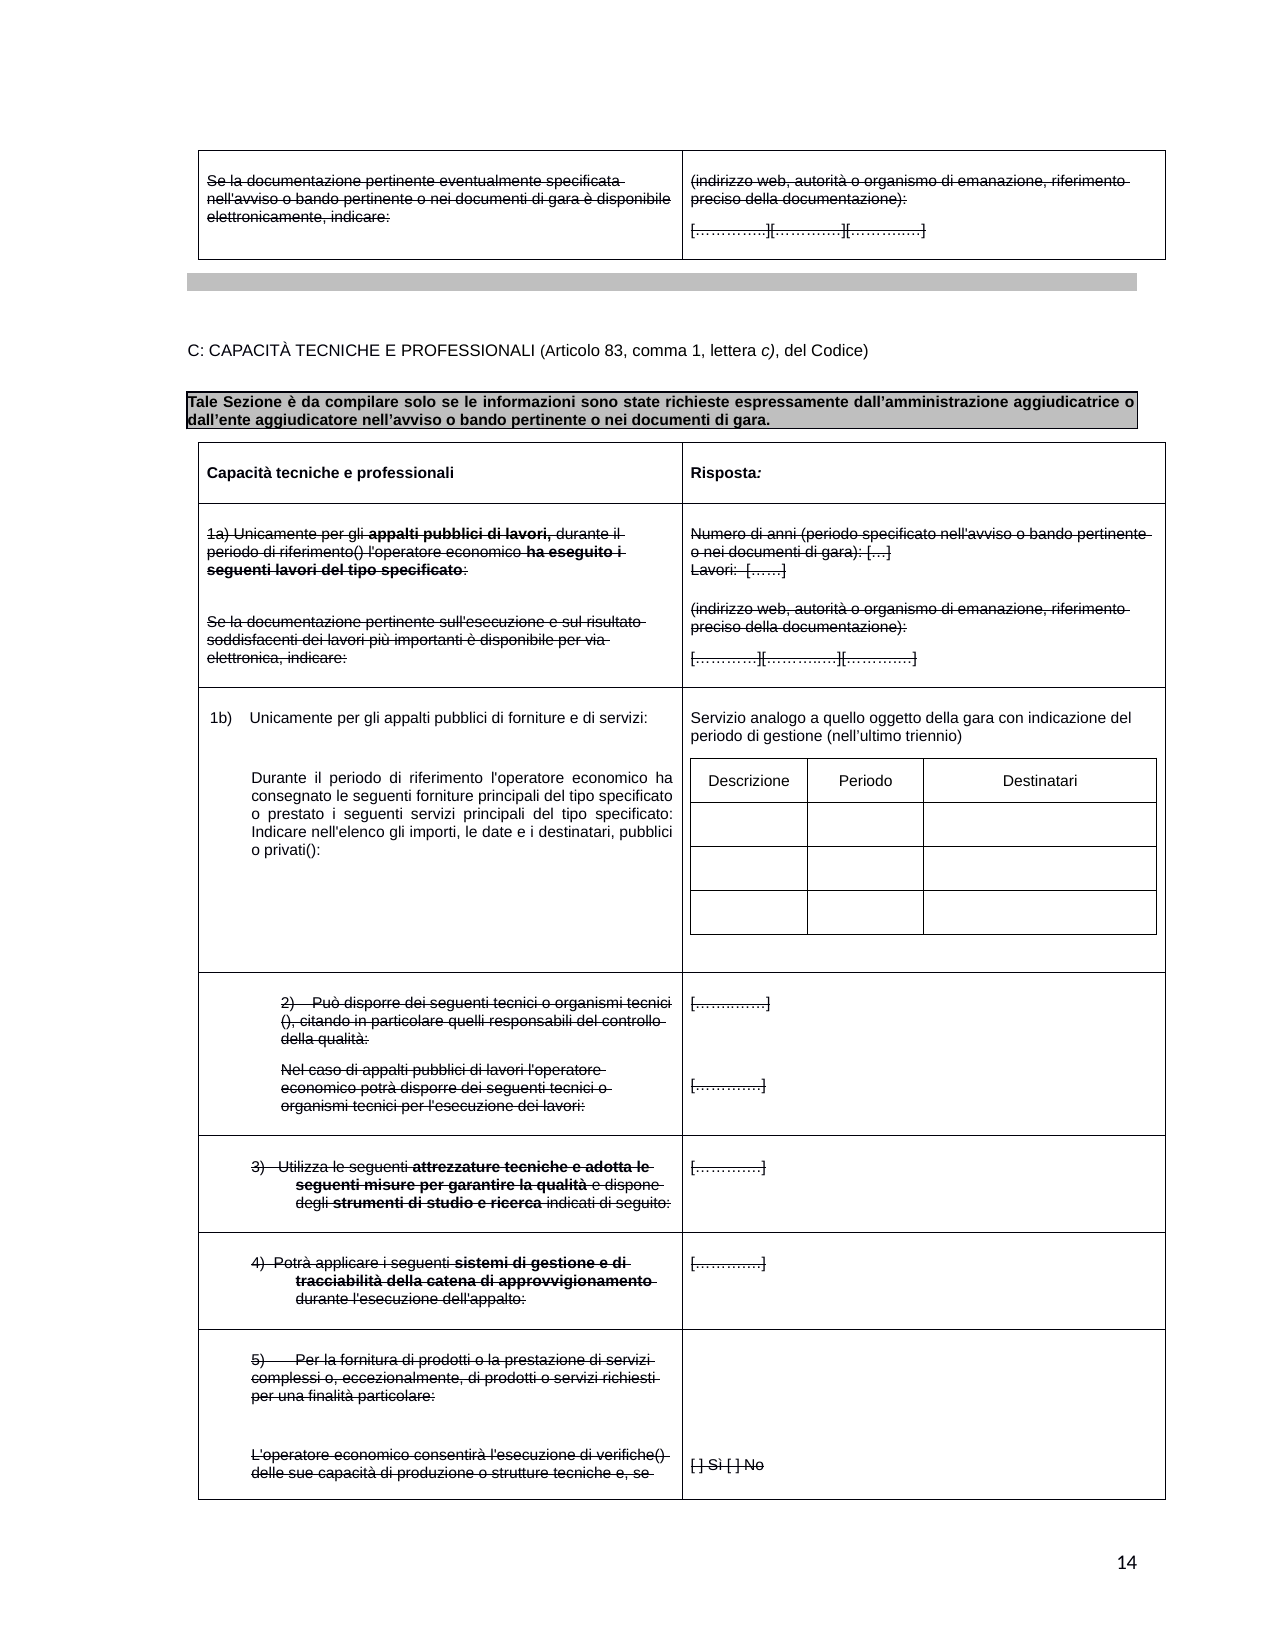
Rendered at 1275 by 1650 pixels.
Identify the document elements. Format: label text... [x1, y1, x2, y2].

table_cell Numero di anni (periodo specificato nell'avviso o bando pertinente o nei documenti di gara): […] Lavori: [……] (indirizzo web, autorità o organismo di emanazione, riferimento preciso della documentazione): […………][………..…][……….…] [683, 504, 1165, 687]
title C: Capacità tecniche e professionali (Articolo 83, comma 1, lettera c), del Codice) [187, 341, 1137, 360]
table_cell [683, 151, 1165, 259]
table_cell [……..……] [……….…] [683, 973, 1165, 1135]
table_cell [……….…] [683, 1136, 1165, 1232]
table_cell [……….…] [683, 1233, 1165, 1329]
table_cell 4) Potrà applicare i seguenti sistemi di gestione e di tracciabilità della catena di approvvigionamento durante l'esecuzione dell'appalto: [199, 1233, 682, 1329]
text Tale Sezione è da compilare solo se le informazioni sono state richieste espressamente dall’amministrazione aggiudicatrice o dall’ente aggiudicatore nell’avviso o bando pertinente o nei documenti di gara. [188, 393, 1137, 428]
table_header Risposta: [683, 443, 1165, 503]
table_cell 2) Può disporre dei seguenti tecnici o organismi tecnici (), citando in particolare quelli responsabili del controllo della qualità: Nel caso di appalti pubblici di lavori l'operatore economico potrà disporre dei seguenti tecnici o organismi tecnici per l'esecuzione dei lavori: [199, 973, 682, 1135]
table_header Capacità tecniche e professionali [199, 443, 682, 503]
table_cell 1b) Unicamente per gli appalti pubblici di forniture e di servizi: Durante il periodo di riferimento l'operatore economico ha consegnato le seguenti forniture principali del tipo specificato o prestato i seguenti servizi principali del tipo specificato: Indicare nell'elenco gli importi, le date e i destinatari, pubblici o privati(): [199, 688, 682, 972]
table_cell 1a) Unicamente per gli appalti pubblici di lavori, durante il periodo di riferimento() l'operatore economico ha eseguito i seguenti lavori del tipo specificato: Se la documentazione pertinente sull'esecuzione e sul risultato soddisfacenti dei lavori più importanti è disponibile per via elettronica, indicare: [199, 504, 682, 687]
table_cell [199, 1330, 682, 1499]
table_cell Servizio analogo a quello oggetto della gara con indicazione del periodo di gestione (nell’ultimo triennio) [683, 688, 1165, 972]
table_cell 3) Utilizza le seguenti attrezzature tecniche e adotta le seguenti misure per garantire la qualità e dispone degli strumenti di studio e ricerca indicati di seguito: [199, 1136, 682, 1232]
table_cell [ ] Sì [ ] No [683, 1330, 1165, 1499]
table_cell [199, 151, 682, 259]
